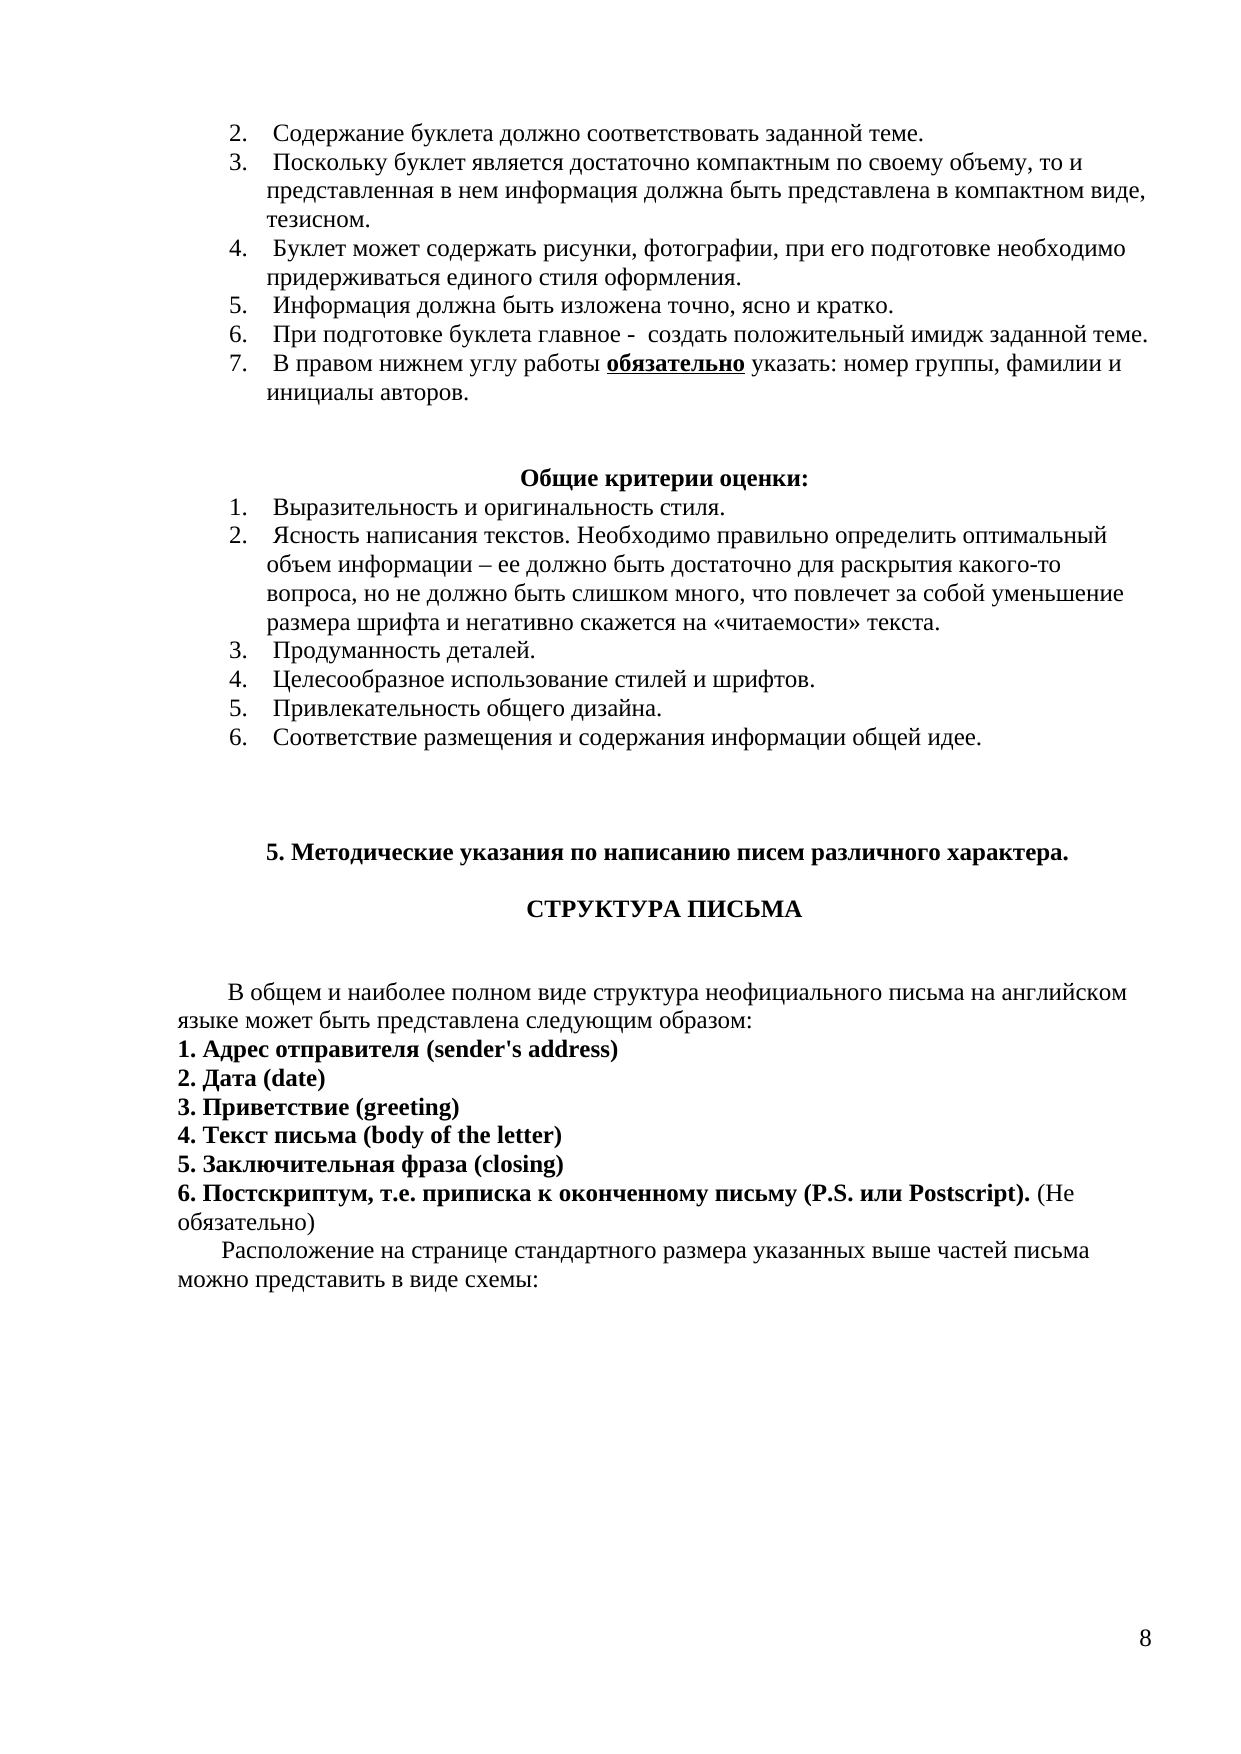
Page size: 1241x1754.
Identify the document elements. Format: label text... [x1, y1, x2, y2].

list Выразительность и оригинальность стиля. [229, 492, 1152, 521]
text СТРУКТУРА ПИСЬМА [177, 894, 1152, 923]
list Буклет может содержать рисунки, фотографии, при его подготовке необходимо придерживаться единого стиля оформления. [229, 233, 1152, 291]
text Общие критерии оценки: [177, 463, 1152, 492]
list Продуманность деталей. [229, 636, 1152, 664]
list Привлекательность общего дизайна. [229, 693, 1152, 722]
list Ясность написания текстов. Необходимо правильно определить оптимальный объем информации – ее должно быть достаточно для раскрытия какого-то вопроса, но не должно быть слишком много, что повлечет за собой уменьшение размера шрифта и негативно скажется на «читаемости» текста. [229, 521, 1152, 636]
list В правом нижнем углу работы обязательно указать: номер группы, фамилии и инициалы авторов. [229, 348, 1152, 406]
list Поскольку буклет является достаточно компактным по своему объему, то и представленная в нем информация должна быть представлена в компактном виде, тезисном. [229, 147, 1152, 233]
list Соответствие размещения и содержания информации общей идее. [229, 722, 1152, 751]
list Информация должна быть изложена точно, ясно и кратко. [229, 291, 1152, 319]
text В общем и наиболее полном виде структура неофициального письма на английском языке может быть представлена следующим образом: 1. Адрес отправителя (sender's address) 2. Дата (date) 3. Приветствие (greeting) 4. Текст письма (body of the letter) 5. Заключительная фраза (closing) 6. Постскриптум, т.е. приписка к оконченному письму (P.S. или Postscript). (Не обязательно) Расположение на странице стандартного размера указанных выше частей письма можно представить в виде схемы: [177, 977, 1152, 1293]
list Целесообразное использование стилей и шрифтов. [229, 664, 1152, 693]
text 5. Методические указания по написанию писем различного характера. [177, 837, 1152, 866]
list При подготовке буклета главное - создать положительный имидж заданной теме. [229, 319, 1152, 348]
list Содержание буклета должно соответствовать заданной теме. [229, 118, 1152, 147]
